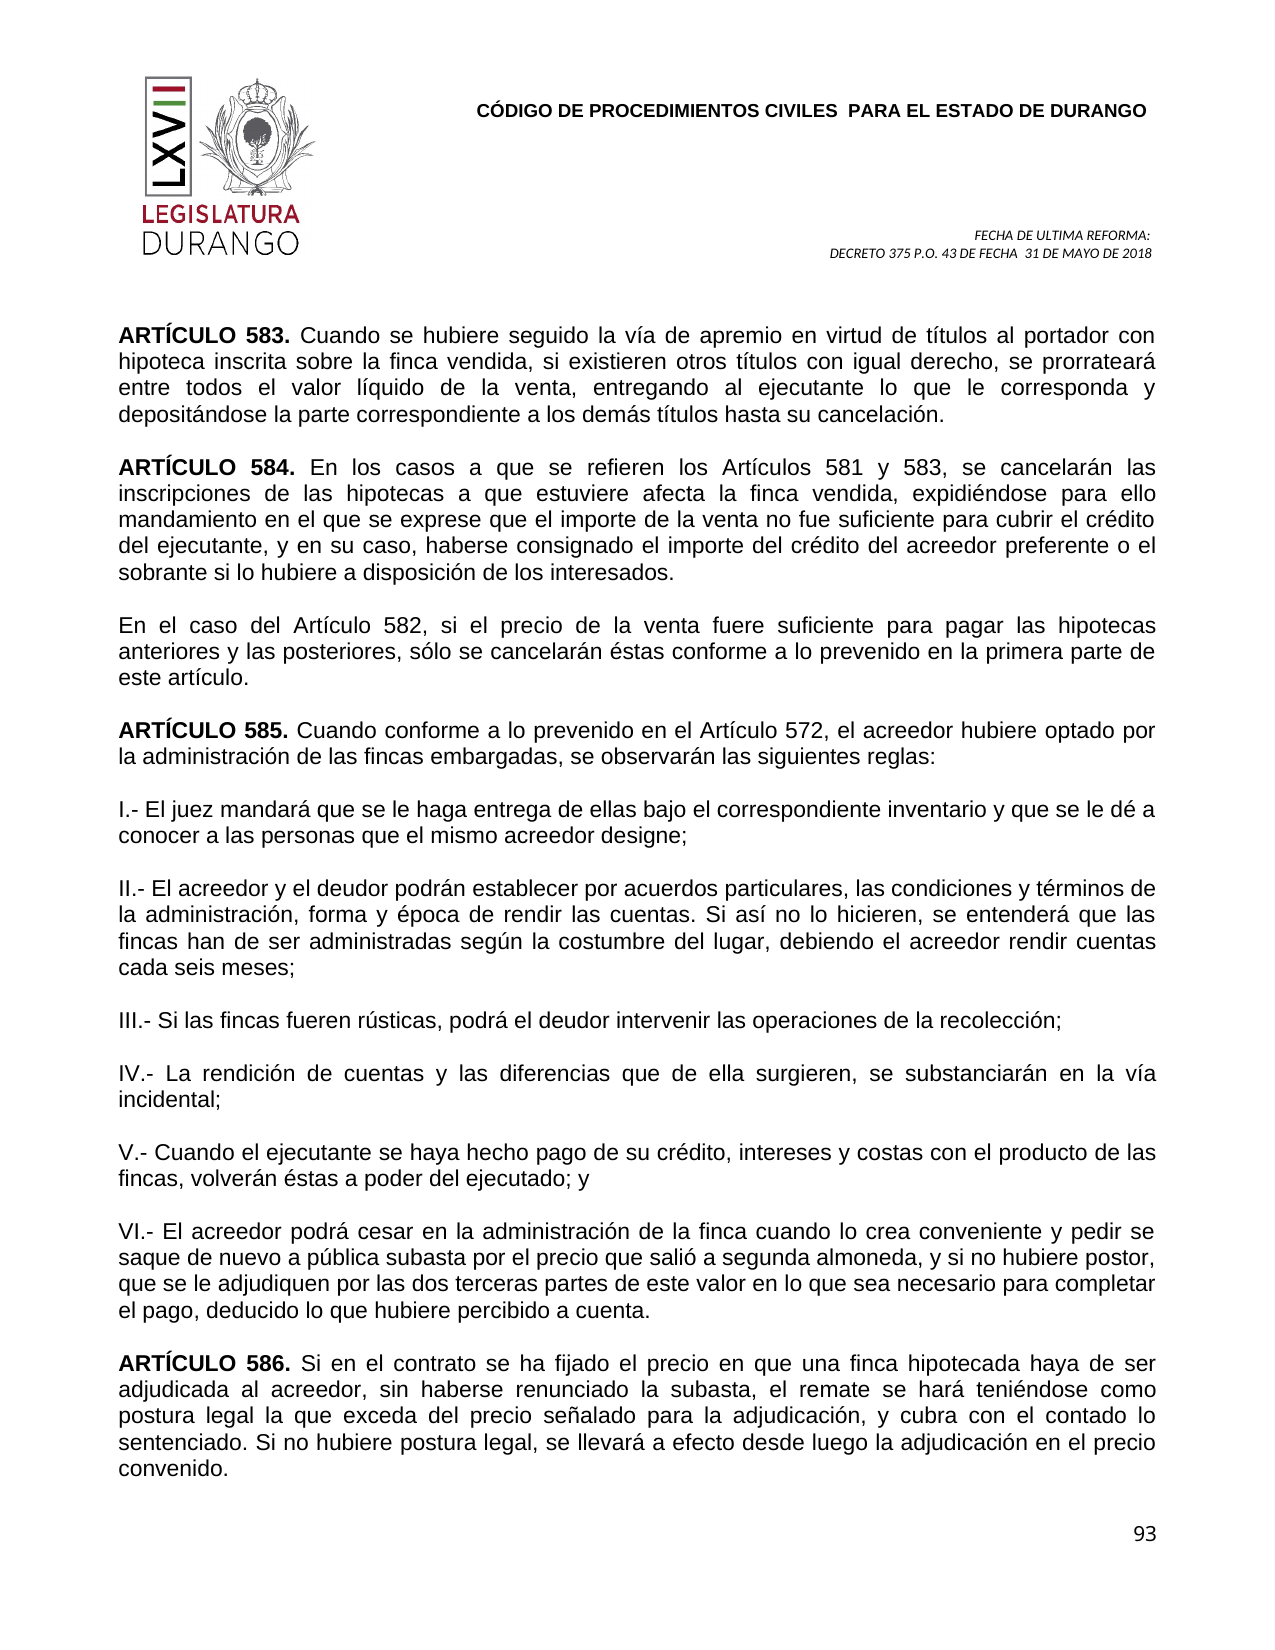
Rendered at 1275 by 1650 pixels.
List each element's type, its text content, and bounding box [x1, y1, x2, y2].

text En el caso del Artículo 582, si el precio de la venta fuere suficiente para pagar las hipotecas anteriores y las posteriores, sólo se cancelarán éstas conforme a lo prevenido en la primera parte de este artículo. [118, 612, 1157, 691]
text ARTÍCULO 586. Si en el contrato se ha fijado el precio en que una finca hipotecada haya de ser adjudicada al acreedor, sin haberse renunciado la subasta, el remate se hará teniéndose como postura legal la que exceda del precio señalado para la adjudicación, y cubra con el contado lo sentenciado. Si no hubiere postura legal, se llevará a efecto desde luego la adjudicación en el precio convenido. [118, 1349, 1157, 1481]
text ARTÍCULO 584. En los casos a que se refieren los Artículos 581 y 583, se cancelarán las inscripciones de las hipotecas a que estuviere afecta la finca vendida, expidiéndose para ello mandamiento en el que se exprese que el importe de la venta no fue suficiente para cubrir el crédito del ejecutante, y en su caso, haberse consignado el importe del crédito del acreedor preferente o el sobrante si lo hubiere a disposición de los interesados. [118, 453, 1157, 585]
text V.- Cuando el ejecutante se haya hecho pago de su crédito, intereses y costas con el producto de las fincas, volverán éstas a poder del ejecutado; y [118, 1139, 1157, 1191]
picture [140, 73, 318, 258]
text II.- El acreedor y el deudor podrán establecer por acuerdos particulares, las condiciones y términos de la administración, forma y época de rendir las cuentas. Si así no lo hicieren, se entenderá que las fincas han de ser administradas según la costumbre del lugar, debiendo el acreedor rendir cuentas cada seis meses; [118, 875, 1157, 981]
text ARTÍCULO 585. Cuando conforme a lo prevenido en el Artículo 572, el acreedor hubiere optado por la administración de las fincas embargadas, se observarán las siguientes reglas: [118, 717, 1157, 770]
text I.- El juez mandará que se le haga entrega de ellas bajo el correspondiente inventario y que se le dé a conocer a las personas que el mismo acreedor designe; [118, 796, 1157, 849]
text III.- Si las fincas fueren rústicas, podrá el deudor intervenir las operaciones de la recolección; [118, 1007, 1157, 1033]
text ARTÍCULO 583. Cuando se hubiere seguido la vía de apremio en virtud de títulos al portador con hipoteca inscrita sobre la finca vendida, si existieren otros títulos con igual derecho, se prorrateará entre todos el valor líquido de la venta, entregando al ejecutante lo que le corresponda y depositándose la parte correspondiente a los demás títulos hasta su cancelación. [118, 322, 1157, 427]
text IV.- La rendición de cuentas y las diferencias que de ella surgieren, se substanciarán en la vía incidental; [118, 1059, 1157, 1112]
text VI.- El acreedor podrá cesar en la administración de la finca cuando lo crea conveniente y pedir se saque de nuevo a pública subasta por el precio que salió a segunda almoneda, y si no hubiere postor, que se le adjudiquen por las dos terceras partes de este valor en lo que sea necesario para completar el pago, deducido lo que hubiere percibido a cuenta. [118, 1218, 1157, 1323]
